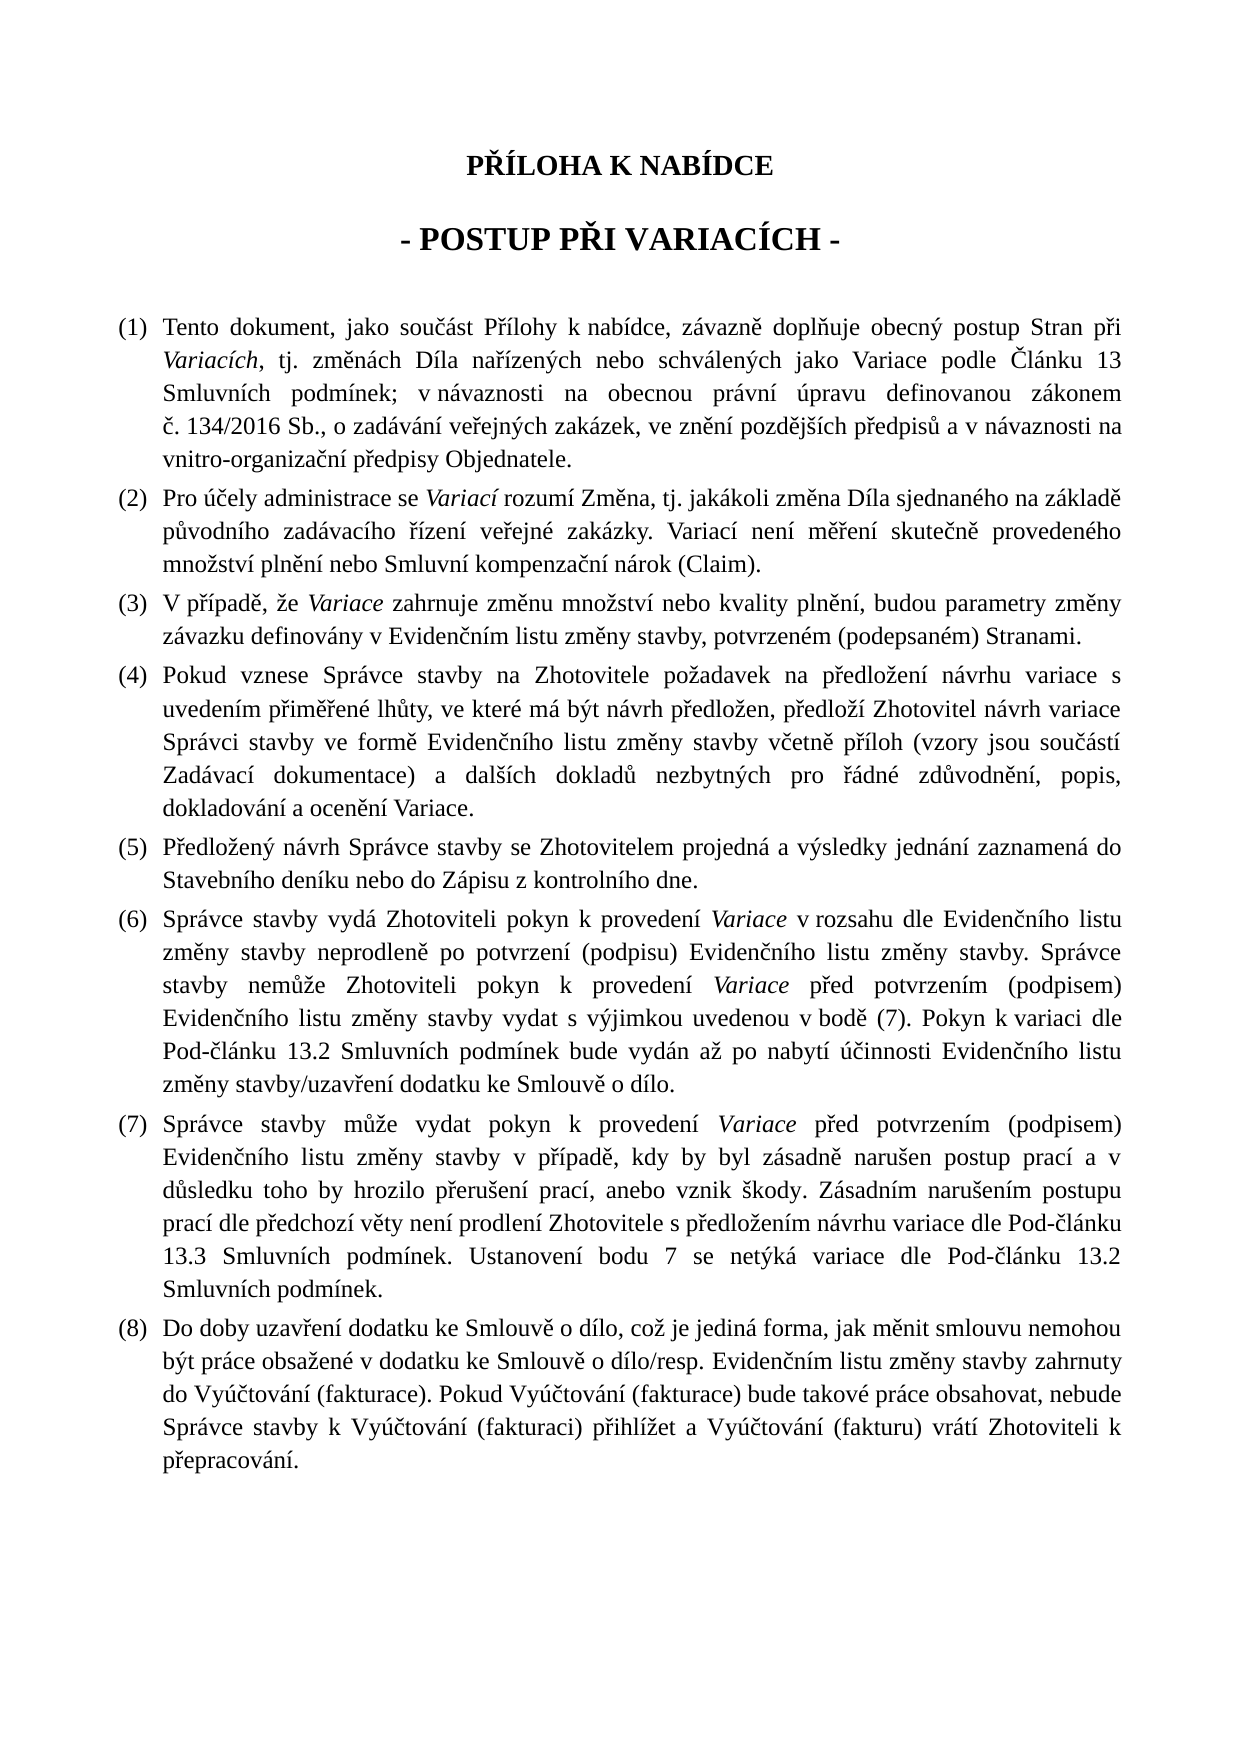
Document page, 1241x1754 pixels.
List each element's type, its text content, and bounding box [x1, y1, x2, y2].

list Předložený návrh Správce stavby se Zhotovitelem projedná a výsledky jednání zaznamená do Stavebního deníku nebo do Zápisu z kontrolního dne. [118, 832, 1122, 894]
list Pokud vznese Správce stavby na Zhotovitele požadavek na předložení návrhu variace s uvedením přiměřené lhůty, ve které má být návrh předložen, předloží Zhotovitel návrh variace Správci stavby ve formě Evidenčního listu změny stavby včetně příloh (vzory jsou součástí Zadávací dokumentace) a dalších dokladů nezbytných pro řádné zdůvodnění, popis, dokladování a ocenění Variace. [118, 661, 1122, 821]
list Správce stavby může vydat pokyn k provedení Variace před potvrzením (podpisem) Evidenčního listu změny stavby v případě, kdy by byl zásadně narušen postup prací a v důsledku toho by hrozilo přerušení prací, anebo vznik škody. Zásadním narušením postupu prací dle předchozí věty není prodlení Zhotovitele s předložením návrhu variace dle Pod-článku 13.3 Smluvních podmínek. Ustanovení bodu 7 se netýká variace dle Pod-článku 13.2 Smluvních podmínek. [118, 1109, 1122, 1302]
list Správce stavby vydá Zhotoviteli pokyn k provedení Variace v rozsahu dle Evidenčního listu změny stavby neprodleně po potvrzení (podpisu) Evidenčního listu změny stavby. Správce stavby nemůže Zhotoviteli pokyn k provedení Variace před potvrzením (podpisem) Evidenčního listu změny stavby vydat s výjimkou uvedenou v bodě (7). Pokyn k variaci dle Pod-článku 13.2 Smluvních podmínek bude vydán až po nabytí účinnosti Evidenčního listu změny stavby/uzavření dodatku ke Smlouvě o dílo. [118, 904, 1122, 1098]
list Tento dokument, jako součást Přílohy k nabídce, závazně doplňuje obecný postup Stran při Variacích, tj. změnách Díla nařízených nebo schválených jako Variace podle Článku 13 Smluvních podmínek; v návaznosti na obecnou právní úpravu definovanou zákonem č. 134/2016 Sb., o zadávání veřejných zakázek, ve znění pozdějších předpisů a v návaznosti na vnitro-organizační předpisy Objednatele. [118, 312, 1122, 472]
list V případě, že Variace zahrnuje změnu množství nebo kvality plnění, budou parametry změny závazku definovány v Evidenčním listu změny stavby, potvrzeném (podepsaném) Stranami. [118, 588, 1122, 650]
list Příloha k nabídce [118, 148, 1122, 181]
list - POSTUP PŘI Variacích - [118, 219, 1122, 258]
list Pro účely administrace se Variací rozumí Změna, tj. jakákoli změna Díla sjednaného na základě původního zadávacího řízení veřejné zakázky. Variací není měření skutečně provedeného množství plnění nebo Smluvní kompenzační nárok (Claim). [118, 483, 1122, 578]
list Do doby uzavření dodatku ke Smlouvě o dílo, což je jediná forma, jak měnit smlouvu nemohou být práce obsažené v dodatku ke Smlouvě o dílo/resp. Evidenčním listu změny stavby zahrnuty do Vyúčtování (fakturace). Pokud Vyúčtování (fakturace) bude takové práce obsahovat, nebude Správce stavby k Vyúčtování (fakturaci) přihlížet a Vyúčtování (fakturu) vrátí Zhotoviteli k přepracování. [118, 1313, 1122, 1474]
